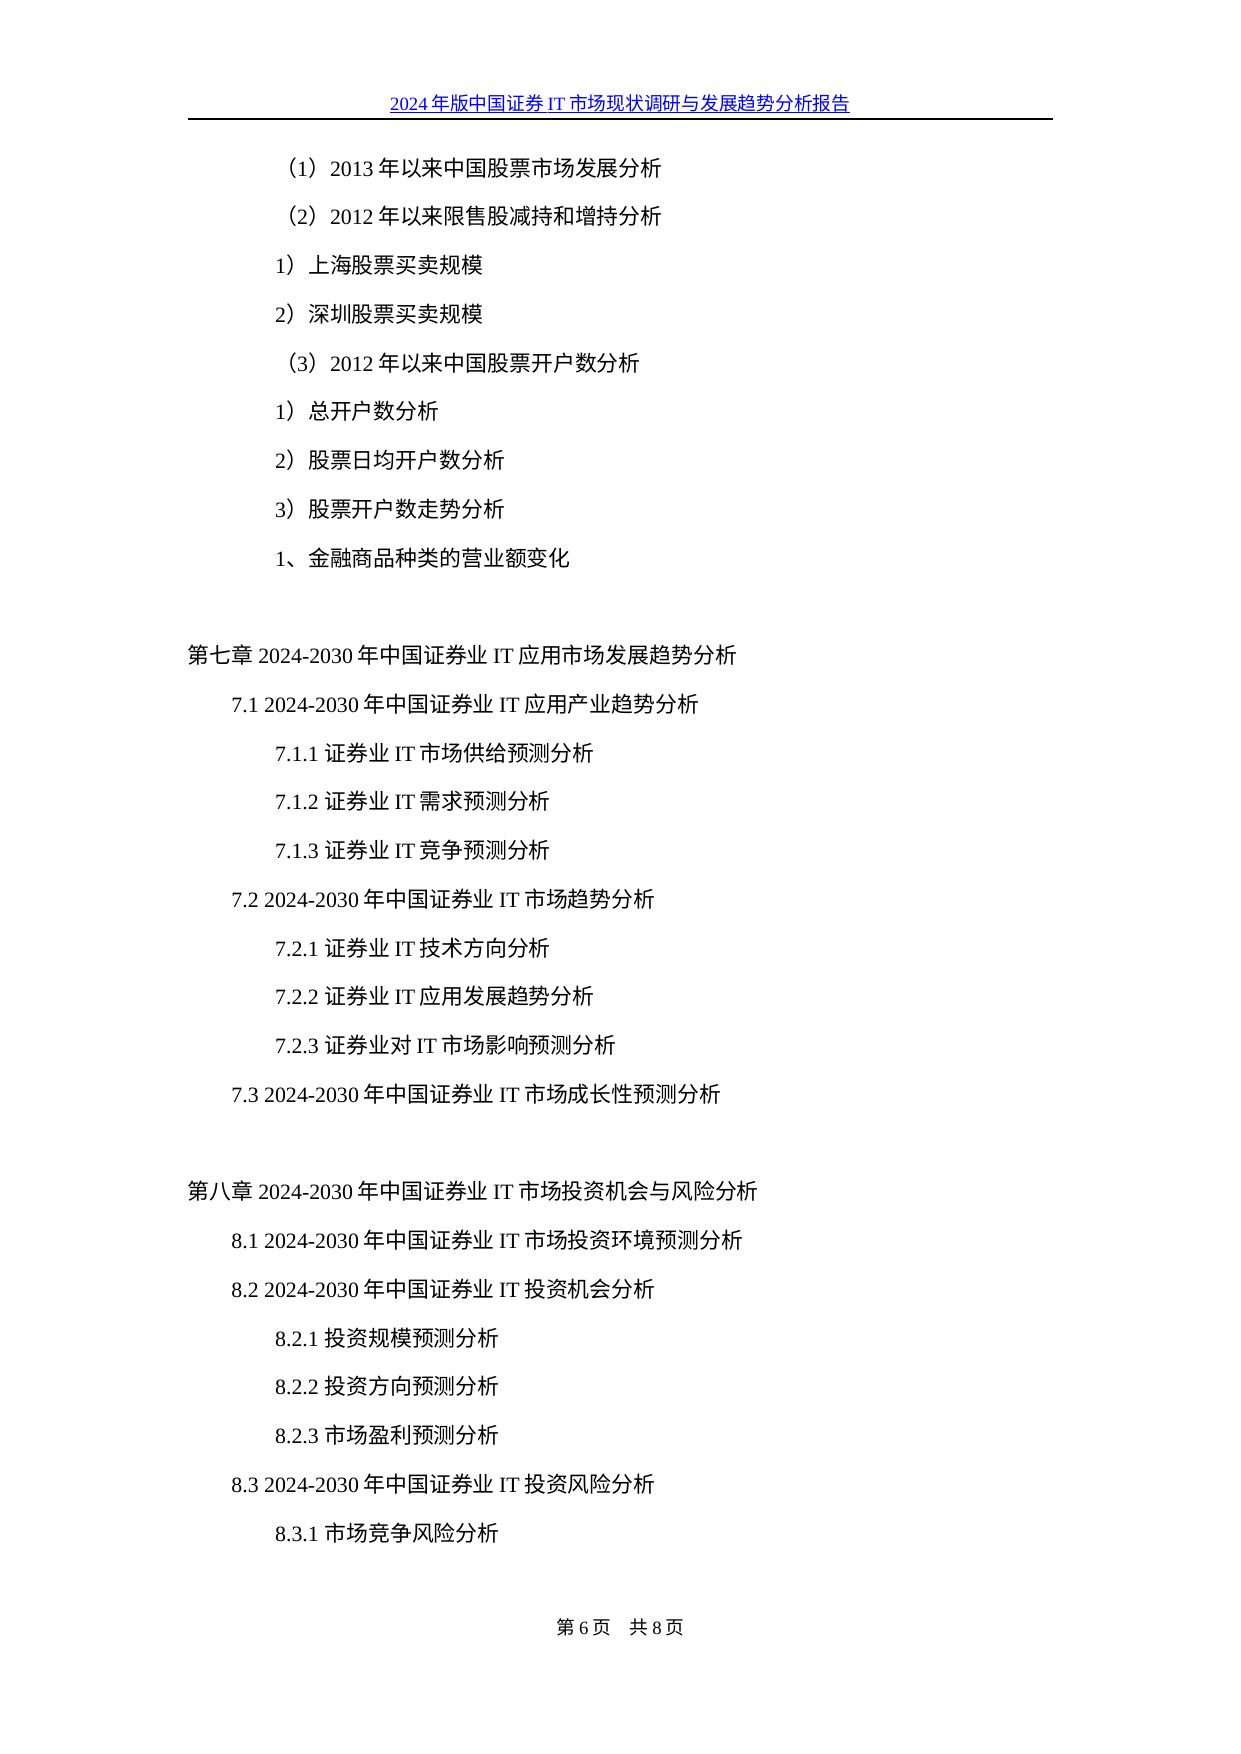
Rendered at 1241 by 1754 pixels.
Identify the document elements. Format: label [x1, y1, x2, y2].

text [187, 150, 1053, 1548]
